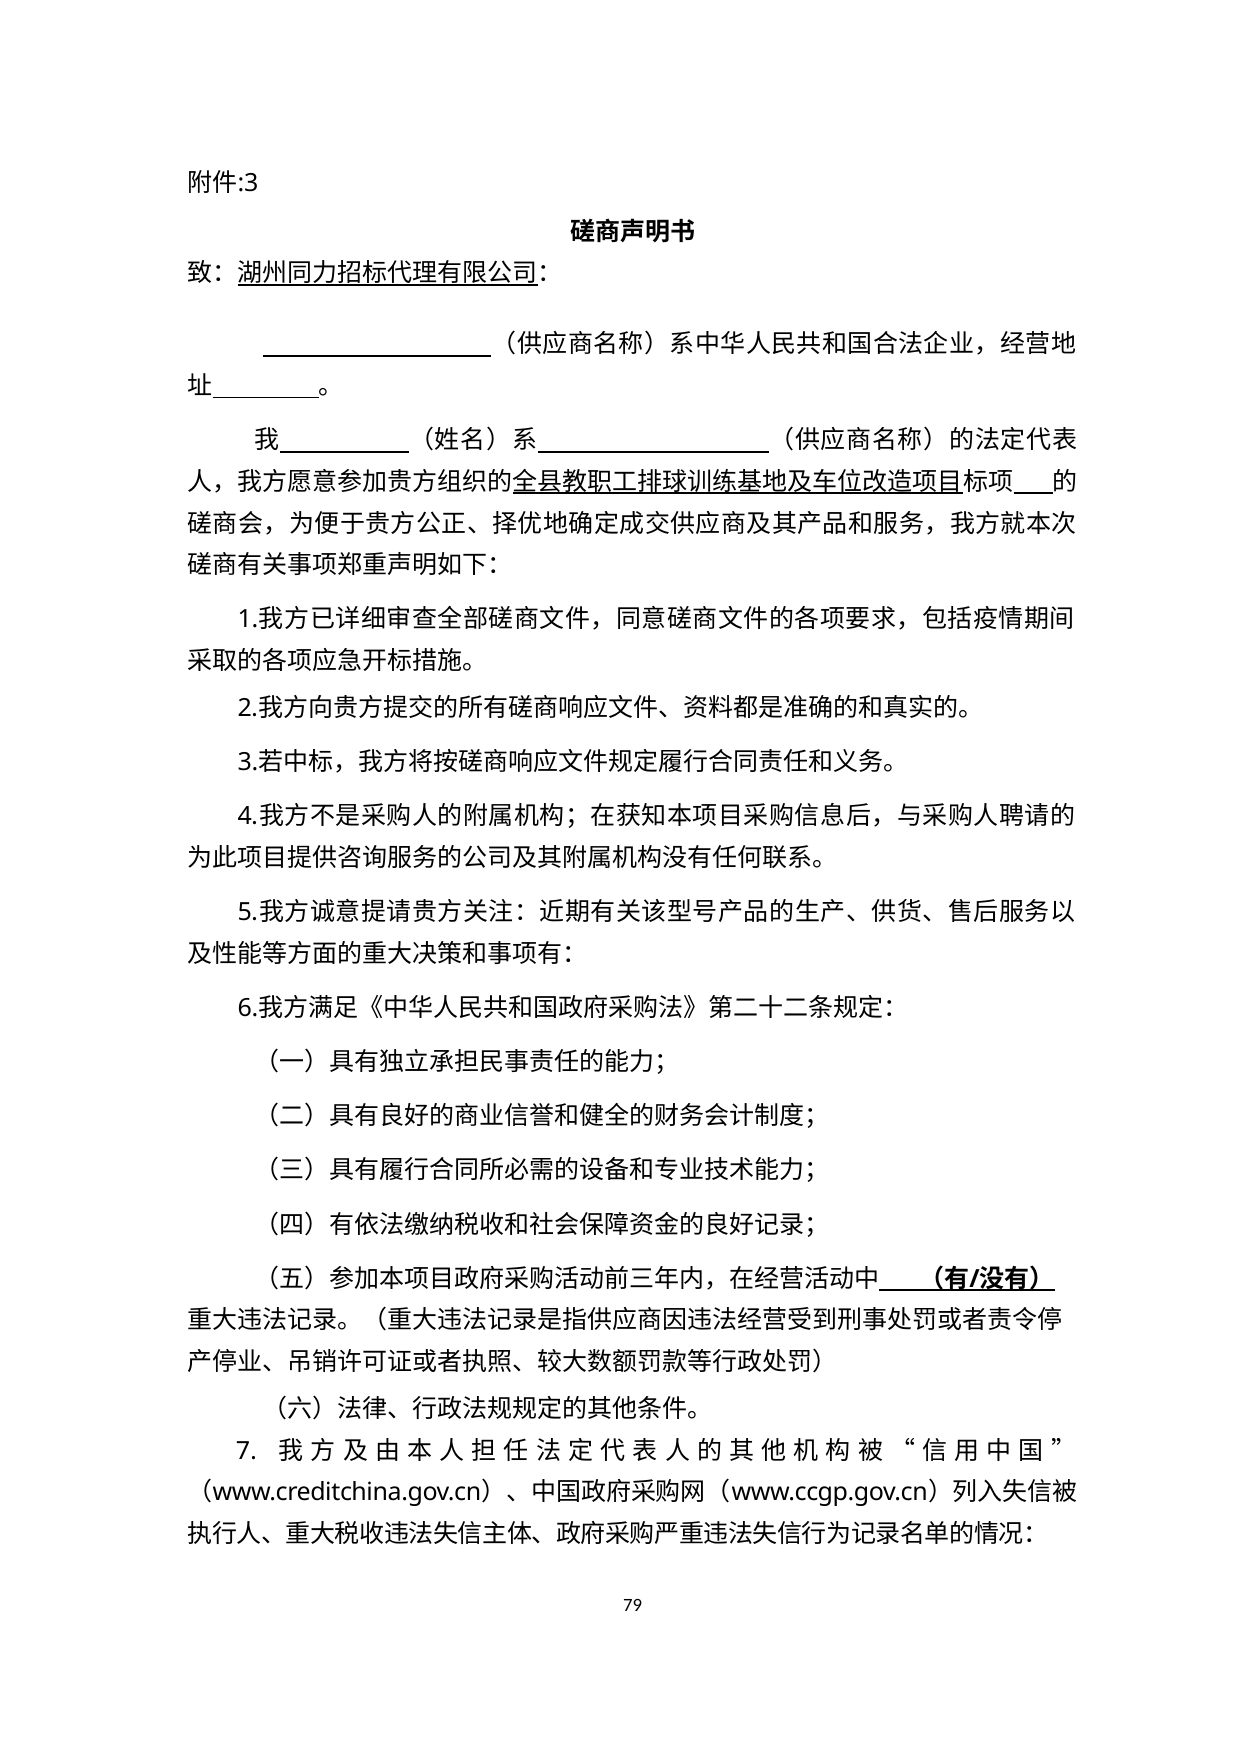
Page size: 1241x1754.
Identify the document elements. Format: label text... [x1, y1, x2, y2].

text 磋商声明书 [187, 211, 1078, 247]
text （五）参加本项目政府采购活动前三年内，在经营活动中 （有/没有）重大违法记录。（重大违法记录是指供应商因违法经营受到刑事处罚或者责令停产停业、吊销许可证或者执照、较大数额罚款等行政处罚） [187, 1254, 1078, 1379]
text 我 （姓名）系 （供应商名称）的法定代表人，我方愿意参加贵方组织的全县教职工排球训练基地及车位改造项目标项 的磋商会，为便于贵方公正、择优地确定成交供应商及其产品和服务，我方就本次磋商有关事项郑重声明如下： [187, 415, 1078, 582]
text 6.我方满足《中华人民共和国政府采购法》第二十二条规定： [187, 983, 1078, 1025]
text （二）具有良好的商业信誉和健全的财务会计制度； [187, 1091, 1078, 1133]
text 3.若中标，我方将按磋商响应文件规定履行合同责任和义务。 [187, 737, 1078, 779]
text （六）法律、行政法规规定的其他条件。 [187, 1384, 1078, 1426]
text （供应商名称）系中华人民共和国合法企业，经营地址 。 [187, 319, 1078, 403]
text （三）具有履行合同所必需的设备和专业技术能力； [187, 1146, 1078, 1187]
text （四）有依法缴纳税收和社会保障资金的良好记录； [187, 1200, 1078, 1241]
text 4.我方不是采购人的附属机构；在获知本项目采购信息后，与采购人聘请的为此项目提供咨询服务的公司及其附属机构没有任何联系。 [187, 791, 1078, 875]
text （一）具有独立承担民事责任的能力； [187, 1037, 1078, 1079]
text 附件:3 [187, 162, 1078, 199]
text 5.我方诚意提请贵方关注：近期有关该型号产品的生产、供货、售后服务以及性能等方面的重大决策和事项有： [187, 887, 1078, 971]
text 1.我方已详细审查全部磋商文件，同意磋商文件的各项要求，包括疫情期间采取的各项应急开标措施。 [187, 594, 1078, 678]
text 7. 我方及由本人担任法定代表人的其他机构被“信用中国”（www.creditchina.gov.cn）、中国政府采购网（www.ccgp.gov.cn）列入失信被执行人、重大税收违法失信主体、政府采购严重违法失信行为记录名单的情况： [187, 1426, 1078, 1551]
text 2.我方向贵方提交的所有磋商响应文件、资料都是准确的和真实的。 [187, 683, 1078, 725]
text 致：湖州同力招标代理有限公司： [187, 253, 1078, 289]
